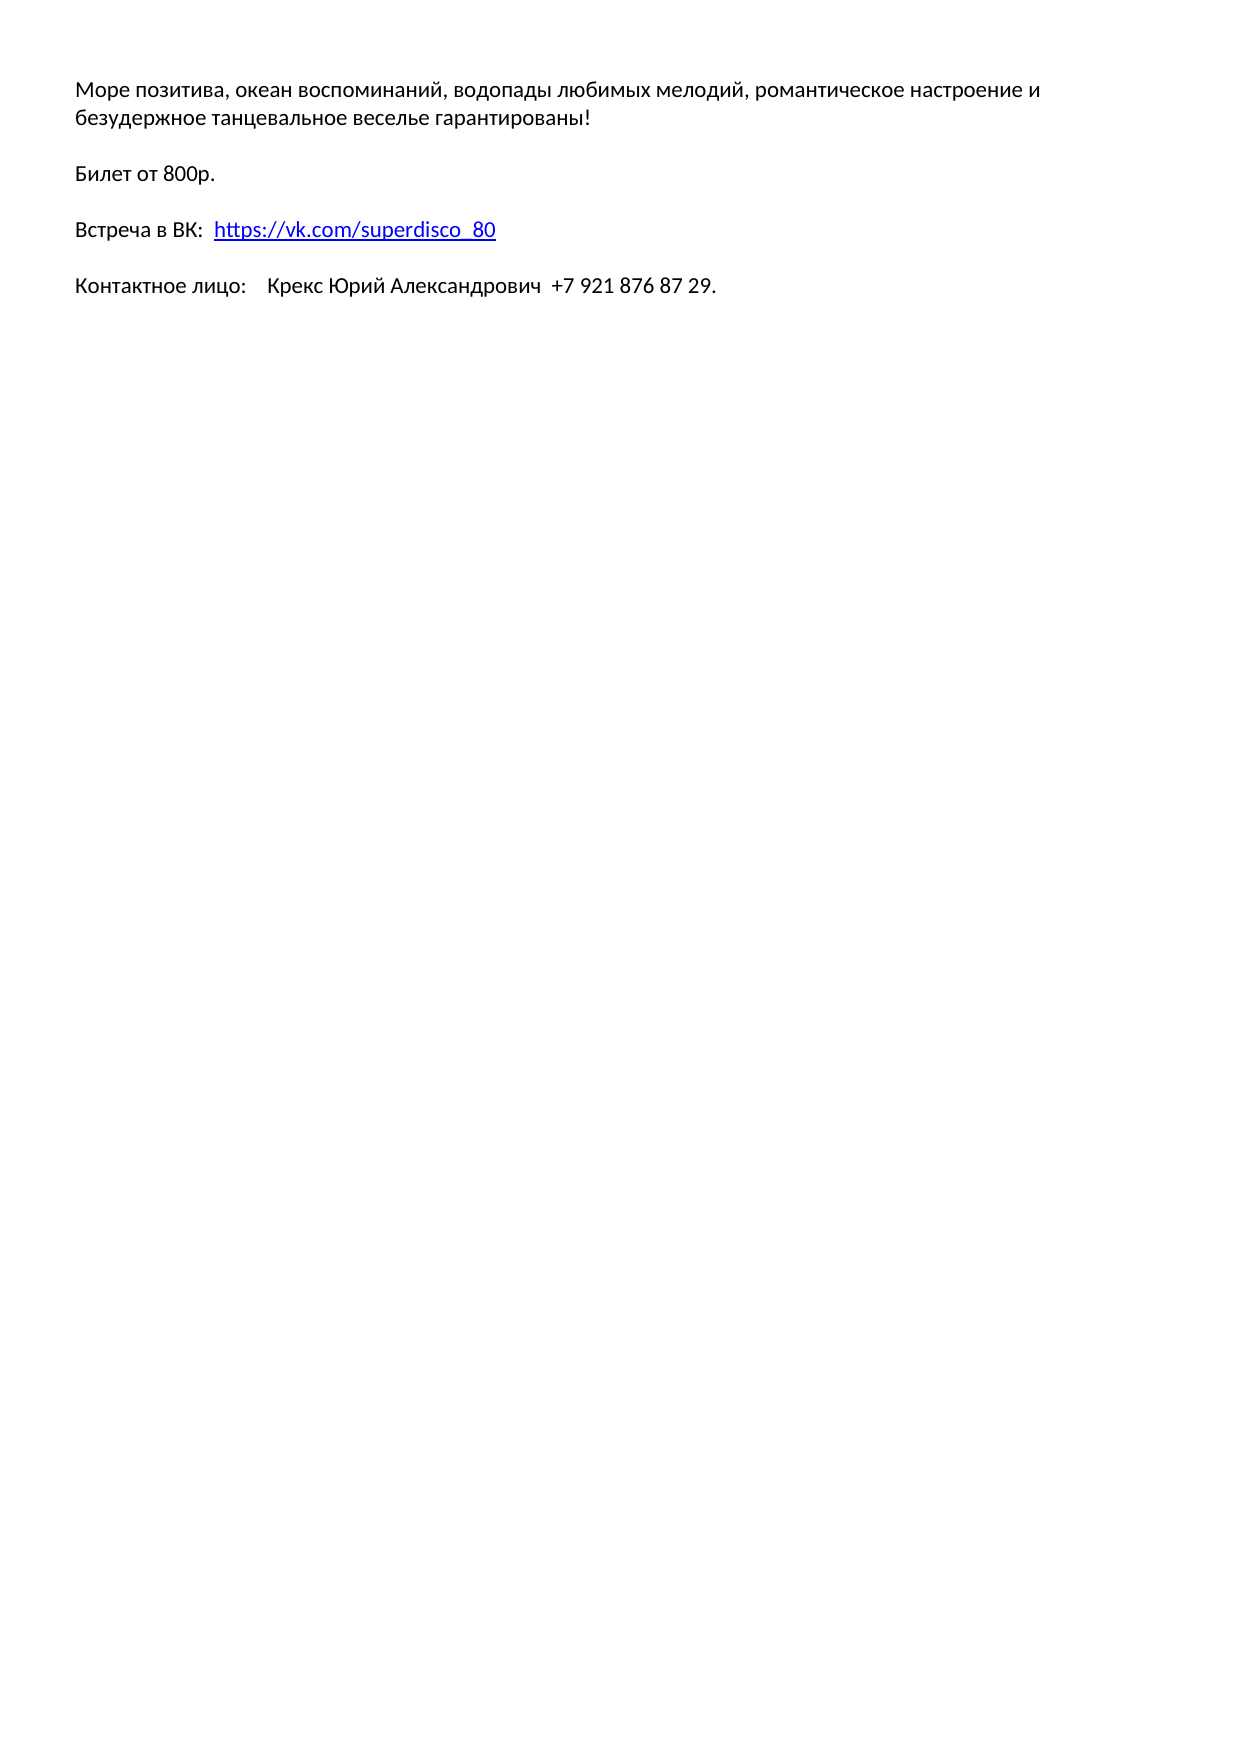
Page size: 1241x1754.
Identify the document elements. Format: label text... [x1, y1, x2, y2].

text Контактное лицо: Крекс Юрий Александрович +7 921 876 87 29. [75, 271, 1165, 299]
text Море позитива, океан воспоминаний, водопады любимых мелодий, романтическое настроение и безудержное танцевальное веселье гарантированы! [75, 75, 1165, 159]
text Билет от 800р. [75, 159, 1165, 187]
text Встреча в ВК: https://vk.com/superdisco_80 [75, 215, 1165, 243]
